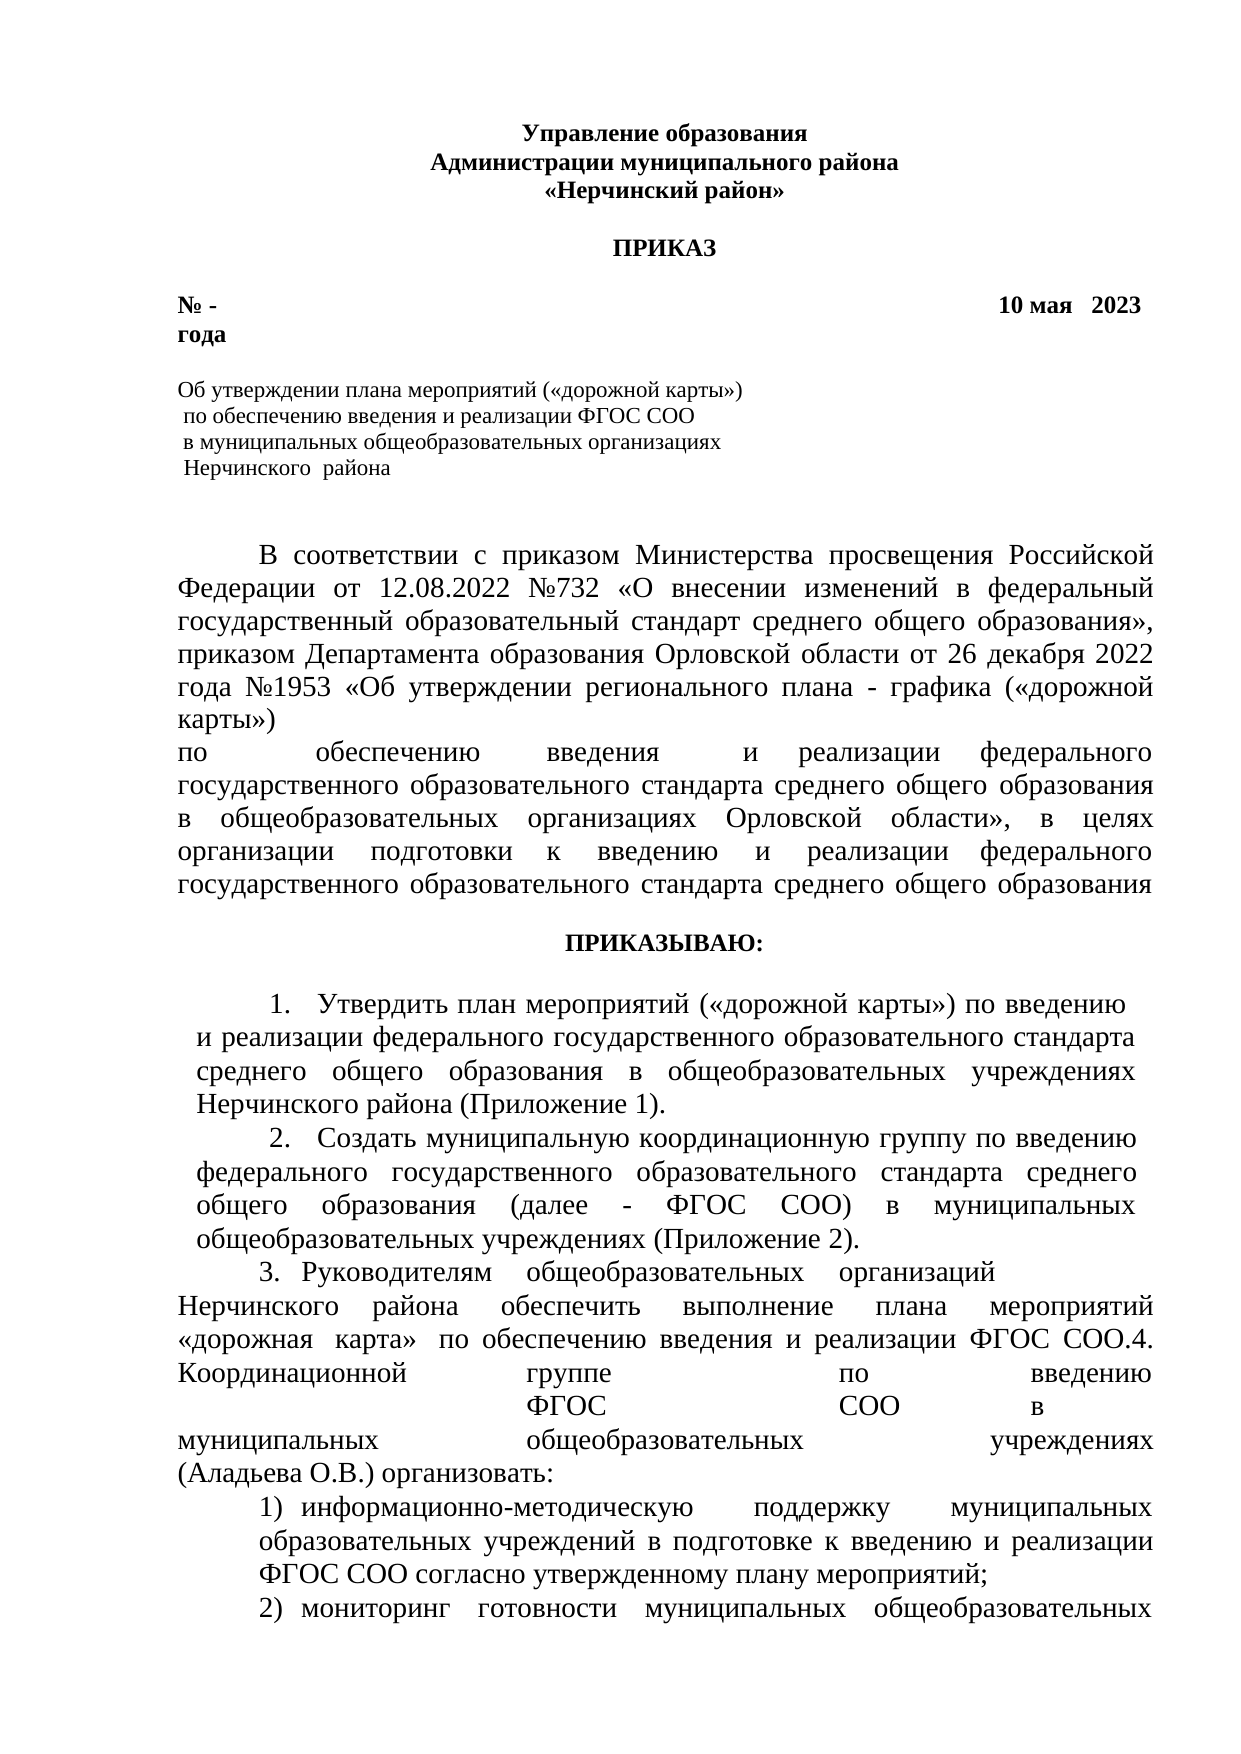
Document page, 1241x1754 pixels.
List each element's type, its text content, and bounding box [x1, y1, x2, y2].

text Управление образования [177, 118, 1152, 147]
text по обеспечению введения и реализации ФГОС СОО [177, 403, 1105, 429]
text 2. Создать муниципальную координационную группу по введению федерального государственного образовательного стандарта среднего общего образования (далее - ФГОС СОО) в муниципальных общеобразовательных учреждениях (Приложение 2). [196, 1120, 1137, 1254]
text 1. Утвердить план мероприятий («дорожной карты») по введению и реализации федерального государственного образовательного стандарта среднего общего образования в общеобразовательных учреждениях Нерчинского района (Приложение 1). [196, 986, 1142, 1120]
text 1) информационно-методическую поддержку муниципальных образовательных учреждений в подготовке к введению и реализации ФГОС СОО согласно утвержденному плану мероприятий; [258, 1489, 1154, 1590]
text Администрации муниципального района [177, 147, 1152, 176]
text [177, 1590, 1158, 1623]
text Нерчинского района [177, 455, 1105, 481]
text по обеспечению введения и реализации федерального государственного образовательного стандарта среднего общего образования в общеобразовательных организациях Орловской области», в целях организации подготовки к введению и реализации федерального государственного образовательного стандарта среднего общего образования [177, 735, 1154, 900]
text в муниципальных общеобразовательных организациях [177, 429, 1105, 455]
text ПРИКАЗЫВАЮ: [177, 928, 1152, 957]
text «Нерчинский район» [177, 176, 1152, 204]
text Об утверждении плана мероприятий («дорожной карты») [177, 377, 1105, 403]
text 3. Руководителям общеобразовательных организаций Нерчинского района обеспечить выполнение плана мероприятий «дорожная карта» по обеспечению введения и реализации ФГОС СОО.4. Координационной группе по введению ФГОС СОО в муниципальных общеобразовательных учреждениях (Аладьева О.В.) организовать: [177, 1254, 1154, 1489]
text № - 10 мая 2023 года [177, 291, 1152, 348]
text ПРИКАЗ [177, 233, 1152, 262]
text В соответствии с приказом Министерства просвещения Российской Федерации от 12.08.2022 №732 «О внесении изменений в федеральный государственный образовательный стандарт среднего общего образования», приказом Департамента образования Орловской области от 26 декабря 2022 года №1953 «Об утверждении регионального плана - графика («дорожной карты») [177, 538, 1154, 735]
